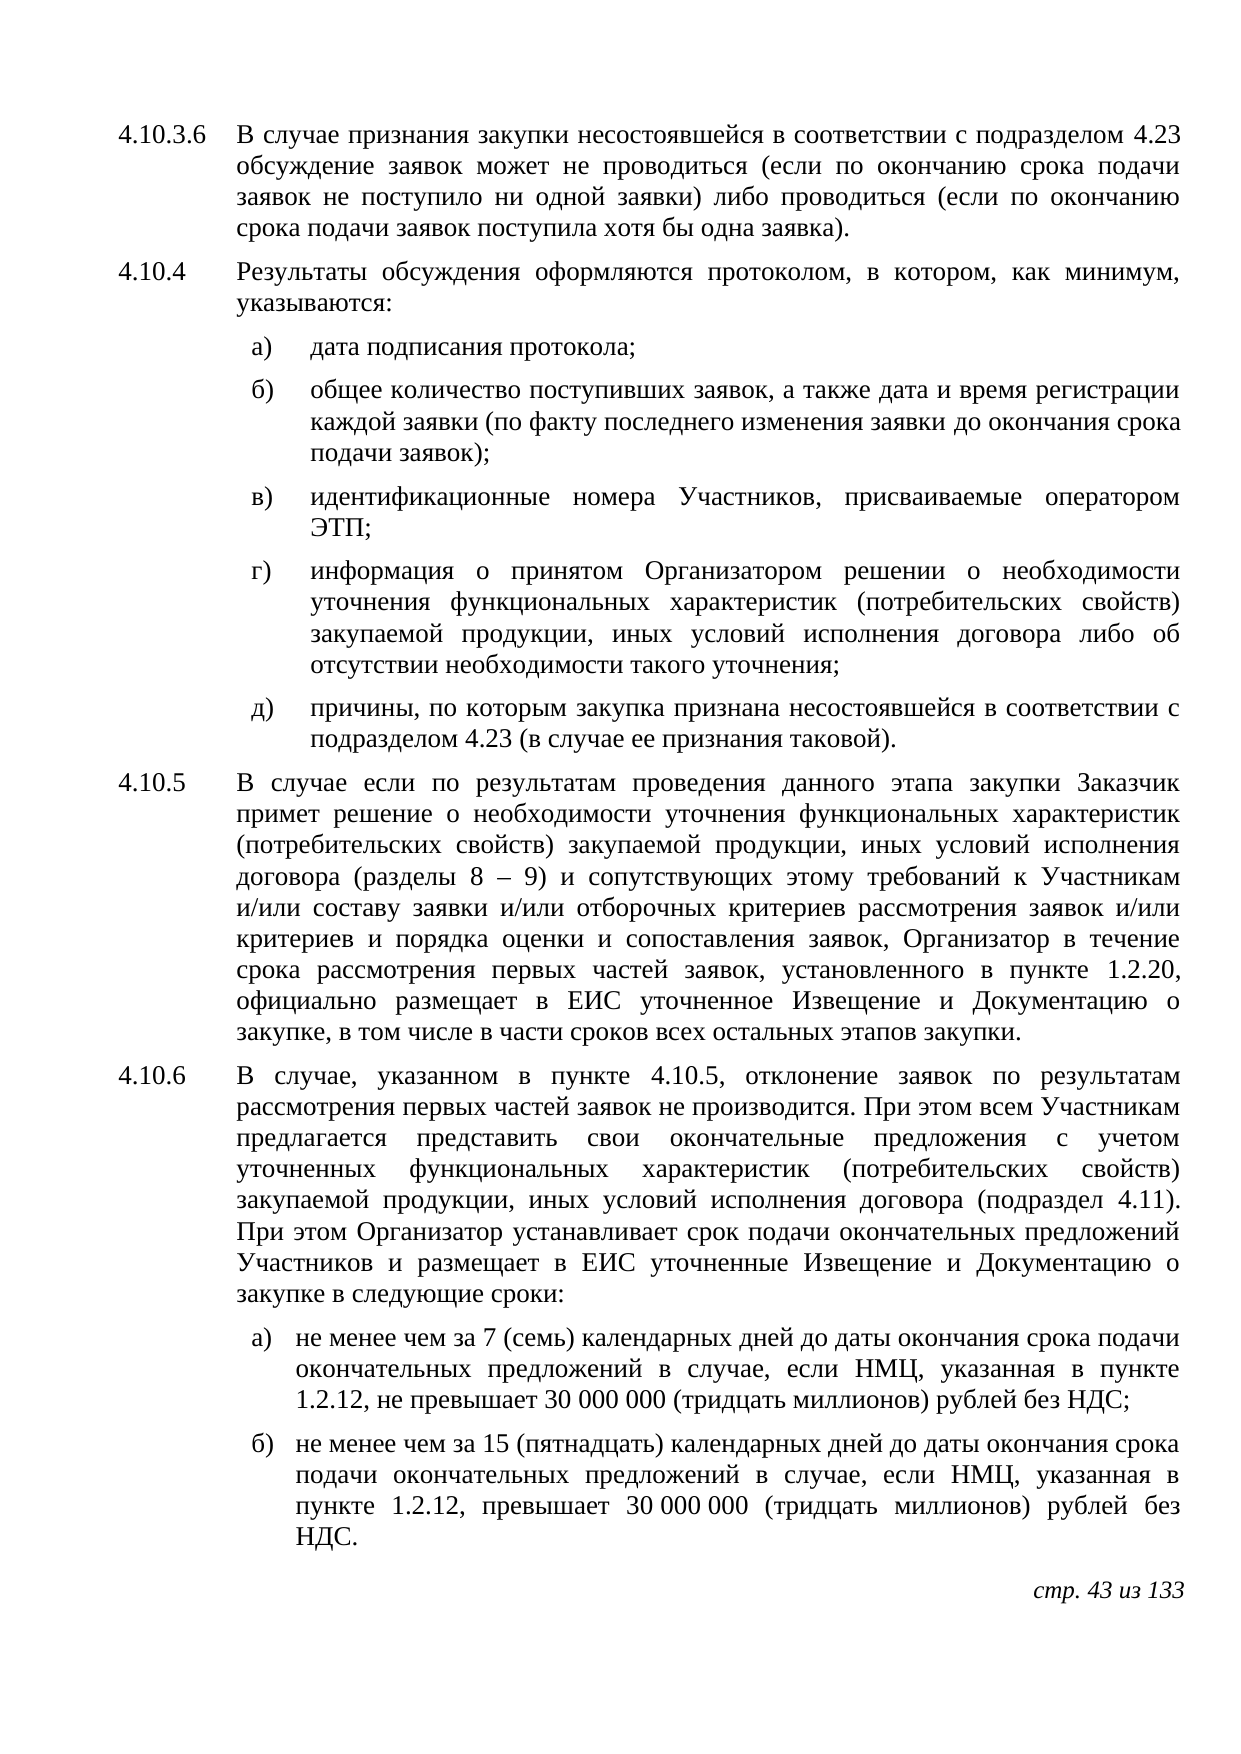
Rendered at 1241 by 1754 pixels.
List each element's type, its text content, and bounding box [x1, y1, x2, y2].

text идентификационные номера Участников, присваиваемые оператором ЭТП; [251, 479, 1181, 542]
text дата подписания протокола; [251, 330, 1181, 361]
text не менее чем за 15 (пятнадцать) календарных дней до даты окончания срока подачи окончательных предложений в случае, если НМЦ, указанная в пункте 1.2.12, превышает 30 000 000 (тридцать миллионов) рублей без НДС. [251, 1427, 1181, 1551]
text В случае если по результатам проведения данного этапа закупки Заказчик примет решение о необходимости уточнения функциональных характеристик (потребительских свойств) закупаемой продукции, иных условий исполнения договора (разделы 8 – 9) и сопутствующих этому требований к Участникам и/или составу заявки и/или отборочных критериев рассмотрения заявок и/или критериев и порядка оценки и сопоставления заявок, Организатор в течение срока рассмотрения первых частей заявок, установленного в пункте 1.2.20, официально размещает в ЕИС уточненное Извещение и Документацию о закупке, в том числе в части сроков всех остальных этапов закупки. [118, 766, 1181, 1047]
text В случае признания закупки несостоявшейся в соответствии с подразделом 4.23 обсуждение заявок может не проводиться (если по окончанию срока подачи заявок не поступило ни одной заявки) либо проводиться (если по окончанию срока подачи заявок поступила хотя бы одна заявка). [118, 118, 1181, 243]
text не менее чем за 7 (семь) календарных дней до даты окончания срока подачи окончательных предложений в случае, если НМЦ, указанная в пункте 1.2.12, не превышает 30 000 000 (тридцать миллионов) рублей без НДС; [251, 1321, 1181, 1414]
text информация о принятом Организатором решении о необходимости уточнения функциональных характеристик (потребительских свойств) закупаемой продукции, иных условий исполнения договора либо об отсутствии необходимости такого уточнения; [251, 554, 1181, 679]
text Результаты обсуждения оформляются протоколом, в котором, как минимум, указываются: [118, 255, 1181, 317]
text В случае, указанном в пункте 4.10.5, отклонение заявок по результатам рассмотрения первых частей заявок не производится. При этом всем Участникам предлагается представить свои окончательные предложения с учетом уточненных функциональных характеристик (потребительских свойств) закупаемой продукции, иных условий исполнения договора (подраздел 4.11). При этом Организатор устанавливает срок подачи окончательных предложений Участников и размещает в ЕИС уточненные Извещение и Документацию о закупке в следующие сроки: [118, 1059, 1181, 1308]
text причины, по которым закупка признана несостоявшейся в соответствии с подразделом 4.23 (в случае ее признания таковой). [251, 691, 1181, 754]
text общее количество поступивших заявок, а также дата и время регистрации каждой заявки (по факту последнего изменения заявки до окончания срока подачи заявок); [251, 374, 1181, 467]
